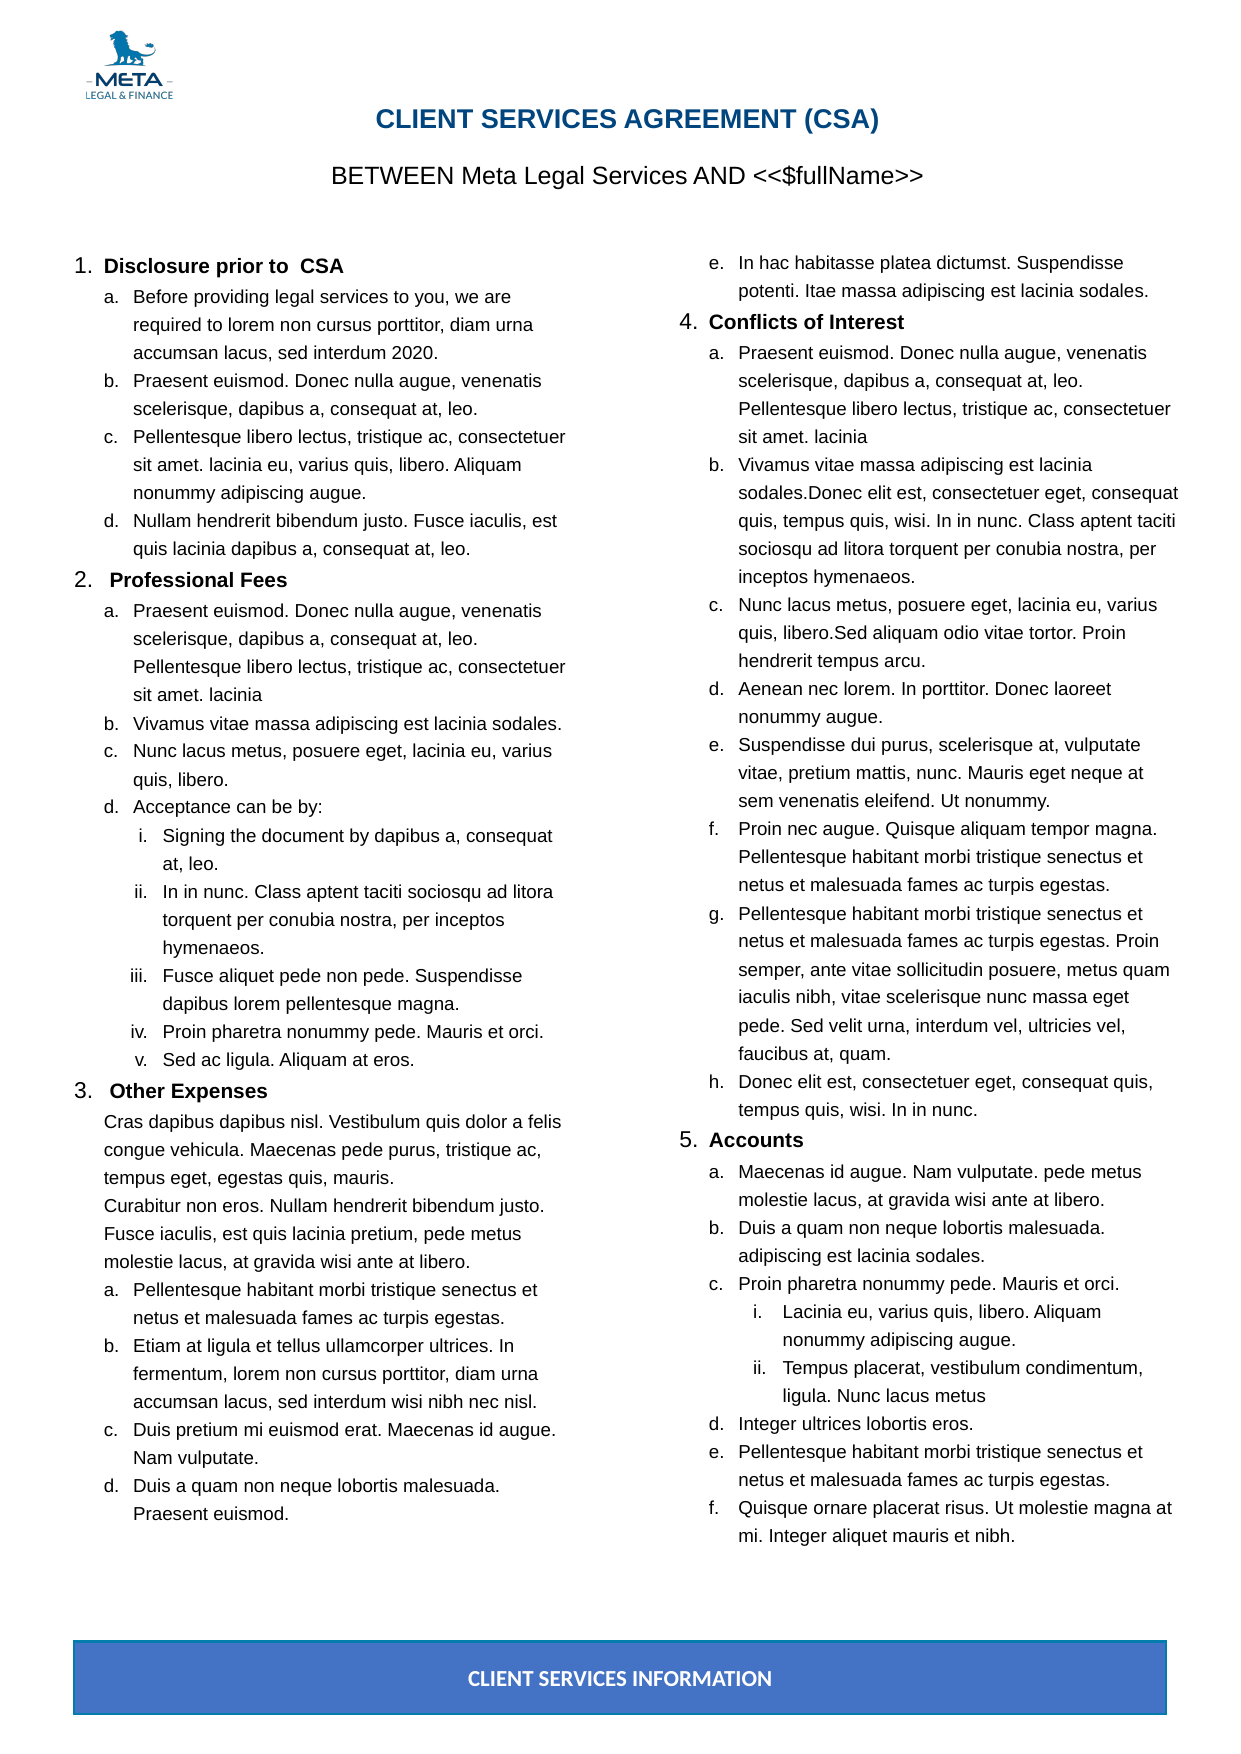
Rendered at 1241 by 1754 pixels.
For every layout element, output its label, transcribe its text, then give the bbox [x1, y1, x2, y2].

list Praesent euismod. Donec nulla augue, venenatis scelerisque, dapibus a, consequat at, leo. Pellentesque libero lectus, tristique ac, consectetuer sit amet. lacinia [709, 342, 1181, 447]
list Vivamus vitae massa adipiscing est lacinia sodales. [103, 712, 576, 734]
list Conflicts of Interest [679, 308, 1181, 334]
list Duis pretium mi euismod erat. Maecenas id augue. Nam vulputate. [103, 1419, 576, 1468]
list Pellentesque libero lectus, tristique ac, consectetuer sit amet. lacinia eu, varius quis, libero. Aliquam nonummy adipiscing augue. [103, 426, 576, 503]
list Pellentesque habitant morbi tristique senectus et netus et malesuada fames ac turpis egestas. [103, 1279, 576, 1328]
list Cras dapibus dapibus nisl. Vestibulum quis dolor a felis congue vehicula. Maecenas pede purus, tristique ac, tempus eget, egestas quis, mauris. [103, 1111, 576, 1188]
list Praesent euismod. Donec nulla augue, venenatis scelerisque, dapibus a, consequat at, leo. Pellentesque libero lectus, tristique ac, consectetuer sit amet. lacinia [103, 600, 576, 706]
list Aenean nec lorem. In porttitor. Donec laoreet nonummy augue. [709, 678, 1181, 728]
list Sed ac ligula. Aliquam at eros. [148, 1048, 576, 1070]
list Duis a quam non neque lobortis malesuada. Praesent euismod. [103, 1475, 576, 1524]
list Professional Fees [74, 566, 576, 592]
list Accounts [679, 1126, 1181, 1153]
list Duis a quam non neque lobortis malesuada. adipiscing est lacinia sodales. [709, 1217, 1181, 1266]
list Maecenas id augue. Nam vulputate. pede metus molestie lacus, at gravida wisi ante at libero. [709, 1161, 1181, 1210]
list Suspendisse dui purus, scelerisque at, vulputate vitae, pretium mattis, nunc. Mauris eget neque at sem venenatis eleifend. Ut nonummy. [709, 734, 1181, 812]
list Nunc lacus metus, posuere eget, lacinia eu, varius quis, libero.Sed aliquam odio vitae tortor. Proin hendrerit tempus arcu. [709, 594, 1181, 672]
list Acceptance can be by: [103, 796, 576, 818]
list Other Expenses [74, 1077, 576, 1103]
list Before providing legal services to you, we are required to lorem non cursus porttitor, diam urna accumsan lacus, sed interdum 2020. [103, 286, 576, 363]
list Disclosure prior to CSA [74, 252, 576, 278]
list Proin nec augue. Quisque aliquam tempor magna. Pellentesque habitant morbi tristique senectus et netus et malesuada fames ac turpis egestas. [709, 818, 1181, 896]
picture [86, 30, 173, 99]
list Pellentesque habitant morbi tristique senectus et netus et malesuada fames ac turpis egestas. Proin semper, ante vitae sollicitudin posuere, metus quam iaculis nibh, vitae scelerisque nunc massa eget pede. Sed velit urna, interdum vel, ultricies vel, faucibus at, quam. [709, 902, 1181, 1064]
list Donec elit est, consectetuer eget, consequat quis, tempus quis, wisi. In in nunc. [709, 1070, 1181, 1120]
list Etiam at ligula et tellus ullamcorper ultrices. In fermentum, lorem non cursus porttitor, diam urna accumsan lacus, sed interdum wisi nibh nec nisl. [103, 1335, 576, 1412]
list Tempus placerat, vestibulum condimentum, ligula. Nunc lacus metus [753, 1357, 1181, 1406]
text CLIENT SERVICES AGREEMENT (CSA) [74, 103, 1181, 135]
list Curabitur non eros. Nullam hendrerit bibendum justo. Fusce iaculis, est quis lacinia pretium, pede metus molestie lacus, at gravida wisi ante at libero. [103, 1195, 576, 1272]
list Pellentesque habitant morbi tristique senectus et netus et malesuada fames ac turpis egestas. [709, 1441, 1181, 1490]
list Fusce aliquet pede non pede. Suspendisse dapibus lorem pellentesque magna. [148, 964, 576, 1014]
list Quisque ornare placerat risus. Ut molestie magna at mi. Integer aliquet mauris et nibh. [709, 1497, 1181, 1546]
list Nunc lacus metus, posuere eget, lacinia eu, varius quis, libero. [103, 740, 576, 790]
list Lacinia eu, varius quis, libero. Aliquam nonummy adipiscing augue. [753, 1301, 1181, 1350]
list Integer ultrices lobortis eros. [709, 1413, 1181, 1434]
list Praesent euismod. Donec nulla augue, venenatis scelerisque, dapibus a, consequat at, leo. [103, 370, 576, 419]
list Signing the document by dapibus a, consequat at, leo. [148, 824, 576, 874]
list Proin pharetra nonummy pede. Mauris et orci. [709, 1273, 1181, 1294]
list Nullam hendrerit bibendum justo. Fusce iaculis, est quis lacinia dapibus a, consequat at, leo. [103, 510, 576, 559]
list In in nunc. Class aptent taciti sociosqu ad litora torquent per conubia nostra, per inceptos hymenaeos. [148, 880, 576, 958]
list In hac habitasse platea dictumst. Suspendisse potenti. Itae massa adipiscing est lacinia sodales. [709, 252, 1181, 301]
list Proin pharetra nonummy pede. Mauris et orci. [148, 1021, 576, 1042]
text BETWEEN Meta Legal Services AND <<$fullName>> [74, 161, 1181, 189]
list Vivamus vitae massa adipiscing est lacinia sodales.Donec elit est, consectetuer eget, consequat quis, tempus quis, wisi. In in nunc. Class aptent taciti sociosqu ad litora torquent per conubia nostra, per inceptos hymenaeos. [709, 454, 1181, 588]
